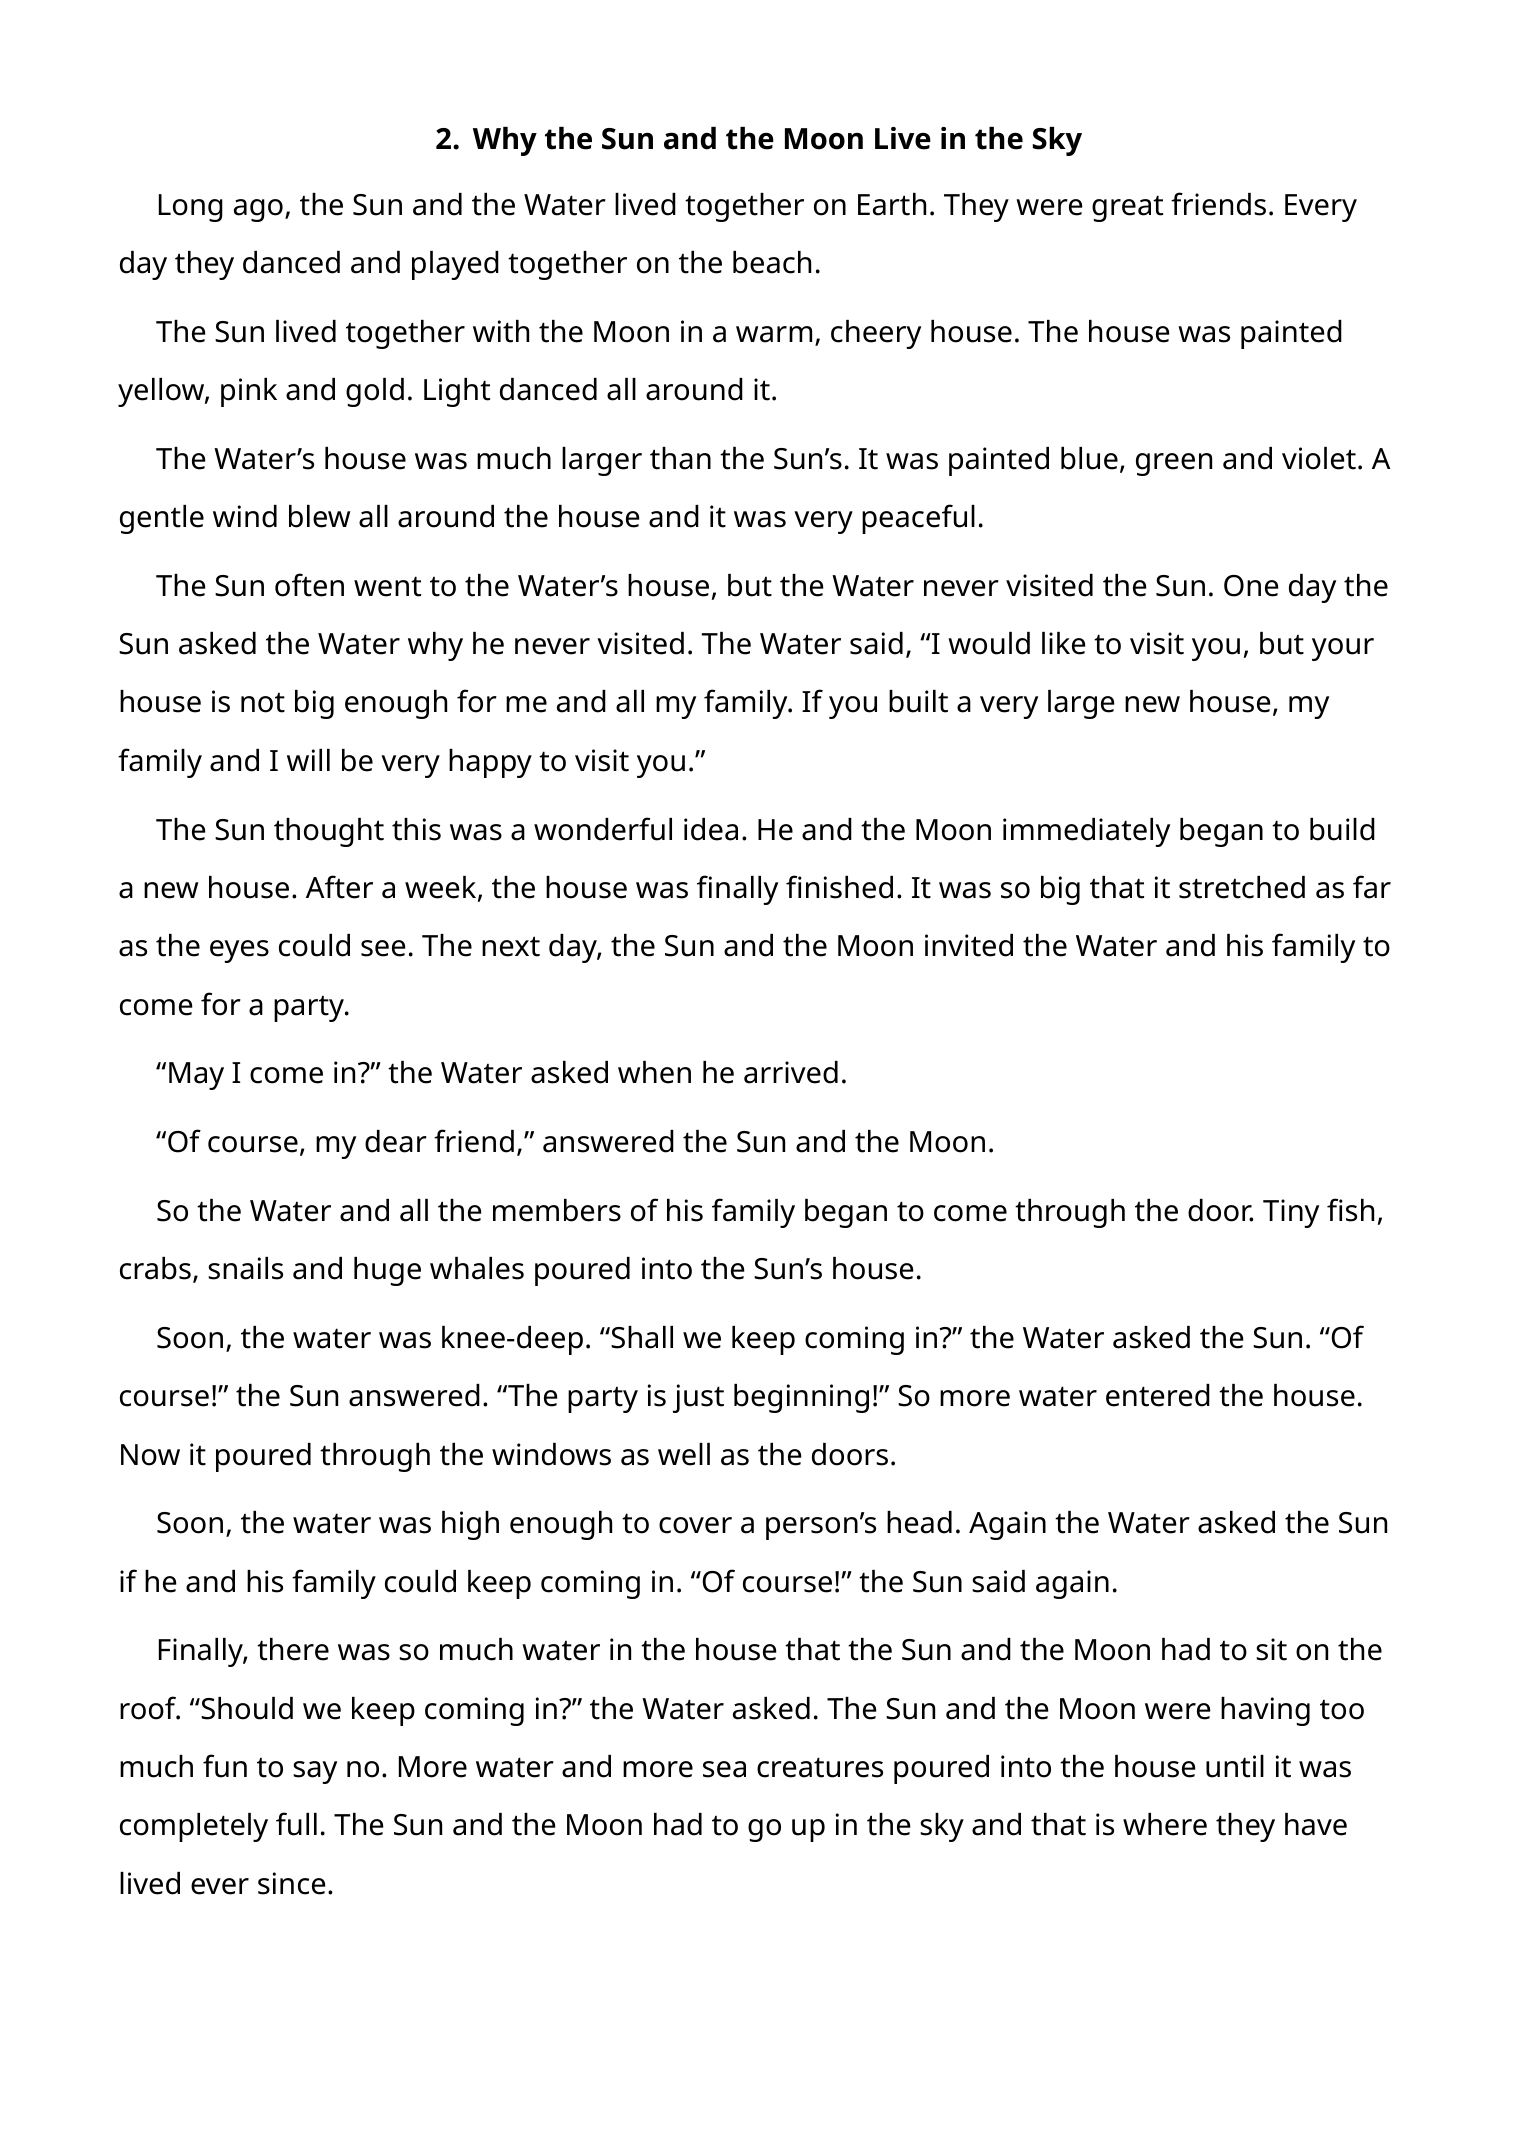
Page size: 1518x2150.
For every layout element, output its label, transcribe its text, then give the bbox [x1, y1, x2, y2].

text The Sun thought this was a wonderful idea. He and the Moon immediately began to build a new house. After a week, the house was finally finished. It was so big that it stretched as far as the eyes could see. The next day, the Sun and the Moon invited the Water and his family to come for a party. [118, 793, 1399, 1027]
list Why the Sun and the Moon Live in the Sky [118, 118, 1399, 158]
text Soon, the water was knee-deep. “Shall we keep coming in?” the Water asked the Sun. “Of course!” the Sun answered. “The party is just beginning!” So more water entered the house. Now it poured through the windows as well as the doors. [118, 1302, 1399, 1477]
text “Of course, my dear friend,” answered the Sun and the Moon. [118, 1106, 1399, 1164]
text Soon, the water was high enough to cover a person’s head. Again the Water asked the Sun if he and his family could keep coming in. “Of course!” the Sun said again. [118, 1487, 1399, 1604]
text Finally, there was so much water in the house that the Sun and the Moon had to sit on the roof. “Should we keep coming in?” the Water asked. The Sun and the Moon were having too much fun to say no. More water and more sea creatures poured into the house until it was completely full. The Sun and the Moon had to go up in the sky and that is where they have lived ever since. [118, 1614, 1399, 1906]
text “May I come in?” the Water asked when he arrived. [118, 1037, 1399, 1095]
text The Sun lived together with the Moon in a warm, cheery house. The house was painted yellow, pink and gold. Light danced all around it. [118, 295, 1399, 412]
text So the Water and all the members of his family began to come through the door. Tiny fish, crabs, snails and huge whales poured into the Sun’s house. [118, 1174, 1399, 1291]
text Long ago, the Sun and the Water lived together on Earth. They were great friends. Every day they danced and played together on the beach. [118, 168, 1399, 285]
text The Water’s house was much larger than the Sun’s. It was painted blue, green and violet. A gentle wind blew all around the house and it was very peaceful. [118, 422, 1399, 539]
text The Sun often went to the Water’s house, but the Water never visited the Sun. One day the Sun asked the Water why he never visited. The Water said, “I would like to visit you, but your house is not big enough for me and all my family. If you built a very large new house, my family and I will be very happy to visit you.” [118, 549, 1399, 783]
